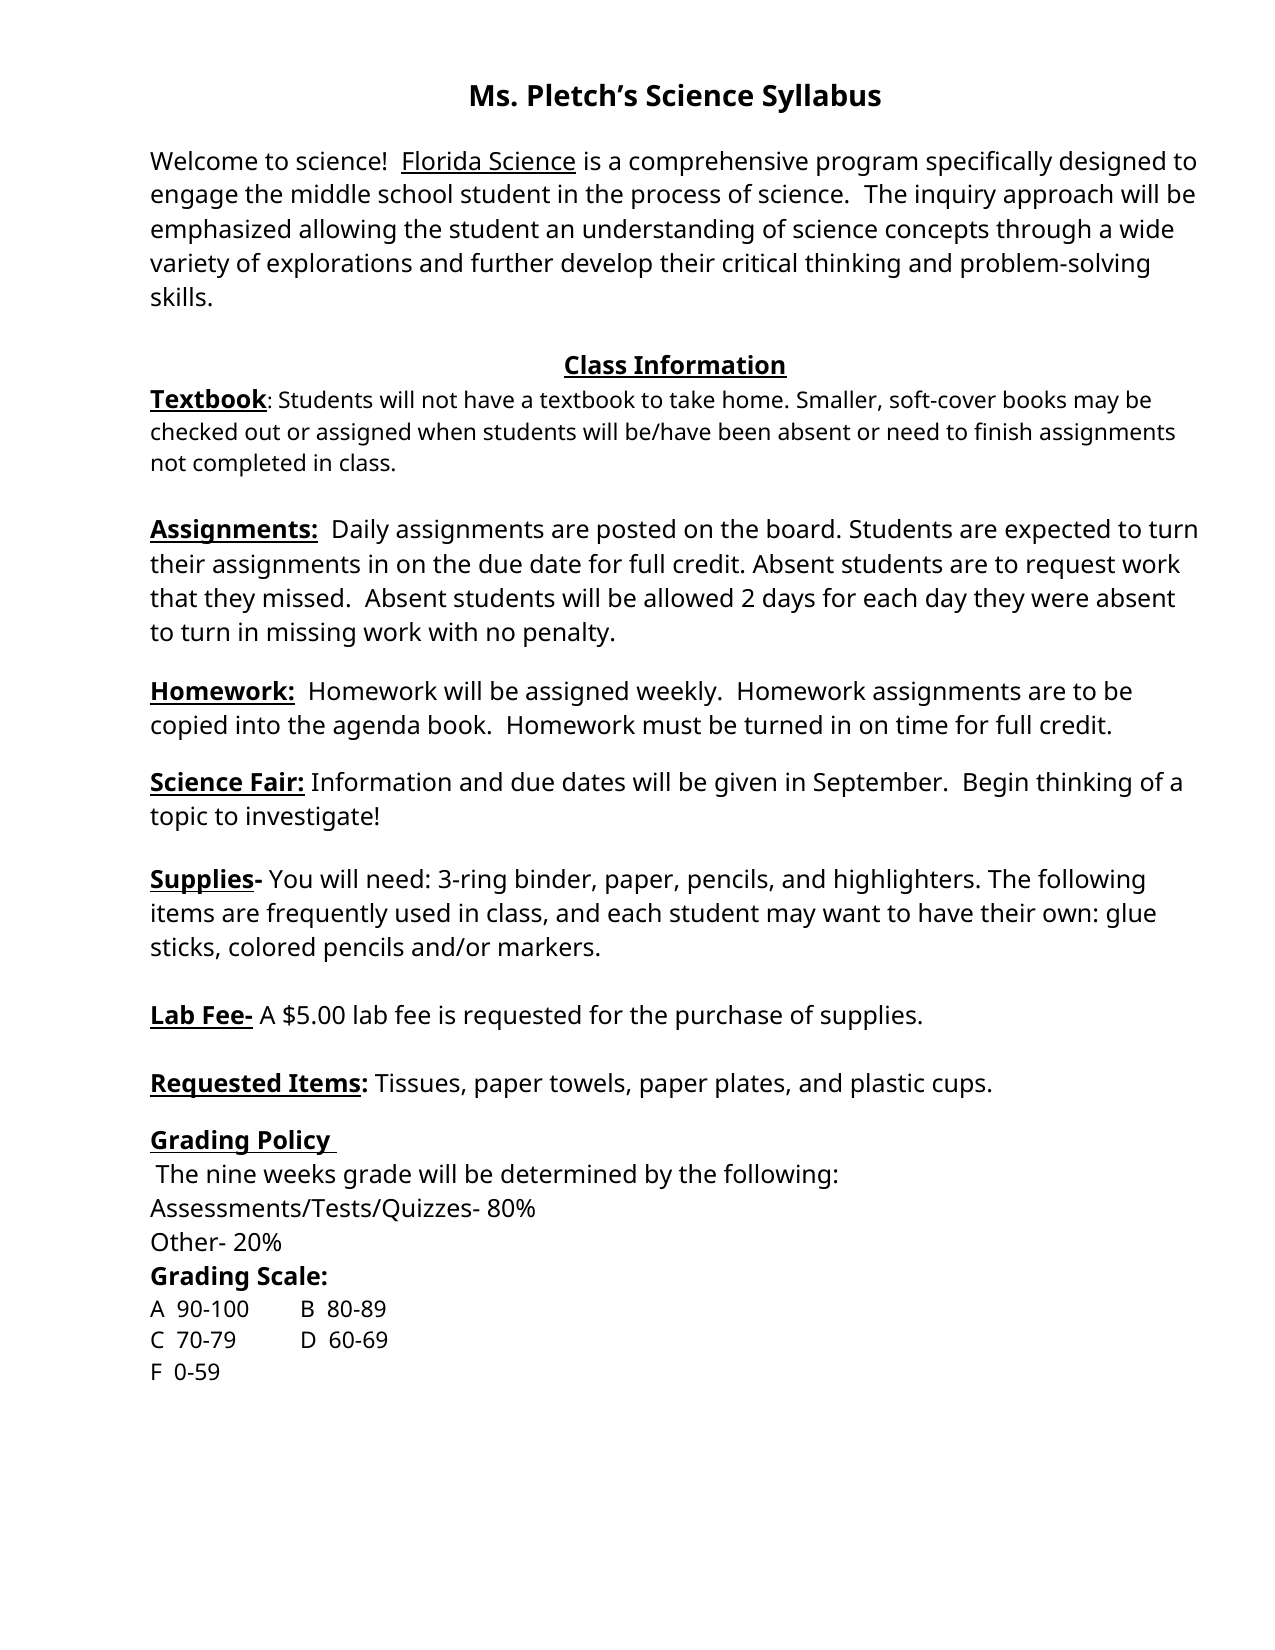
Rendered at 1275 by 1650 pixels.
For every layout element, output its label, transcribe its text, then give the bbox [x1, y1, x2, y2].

text Supplies- You will need: 3-ring binder, paper, pencils, and highlighters. The following items are frequently used in class, and each student may want to have their own: glue sticks, colored pencils and/or markers. [150, 862, 1200, 964]
text C 70-79 D 60-69 [150, 1324, 1200, 1356]
text A 90-100 B 80-89 [150, 1293, 1200, 1324]
text F 0-59 [150, 1356, 1200, 1387]
text Assignments: Daily assignments are posted on the board. Students are expected to turn their assignments in on the due date for full credit. Absent students are to request work that they missed. Absent students will be allowed 2 days for each day they were absent to turn in missing work with no penalty. [150, 512, 1200, 648]
text Requested Items: Tissues, paper towels, paper plates, and plastic cups. [150, 1066, 1200, 1100]
text Lab Fee- A $5.00 lab fee is requested for the purchase of supplies. [150, 998, 1200, 1032]
text Homework: Homework will be assigned weekly. Homework assignments are to be copied into the agenda book. Homework must be turned in on time for full credit. [150, 674, 1200, 742]
text Welcome to science! Florida Science is a comprehensive program specifically designed to engage the middle school student in the process of science. The inquiry approach will be emphasized allowing the student an understanding of science concepts through a wide variety of explorations and further develop their critical thinking and problem-solving skills. [150, 143, 1200, 313]
text Assessments/Tests/Quizzes- 80% [150, 1191, 1200, 1225]
text Class Information [150, 347, 1200, 382]
text Textbook: Students will not have a textbook to take home. Smaller, soft-cover books may be checked out or assigned when students will be/have been absent or need to finish assignments not completed in class. [150, 382, 1200, 478]
text Ms. Pletch’s Science Syllabus [150, 75, 1200, 115]
text The nine weeks grade will be determined by the following: [150, 1157, 1200, 1191]
text Other- 20% [150, 1225, 1200, 1259]
text Grading Scale: [150, 1259, 1200, 1293]
text Science Fair: Information and due dates will be given in September. Begin thinking of a topic to investigate! [150, 765, 1200, 833]
text Grading Policy [150, 1123, 1200, 1157]
